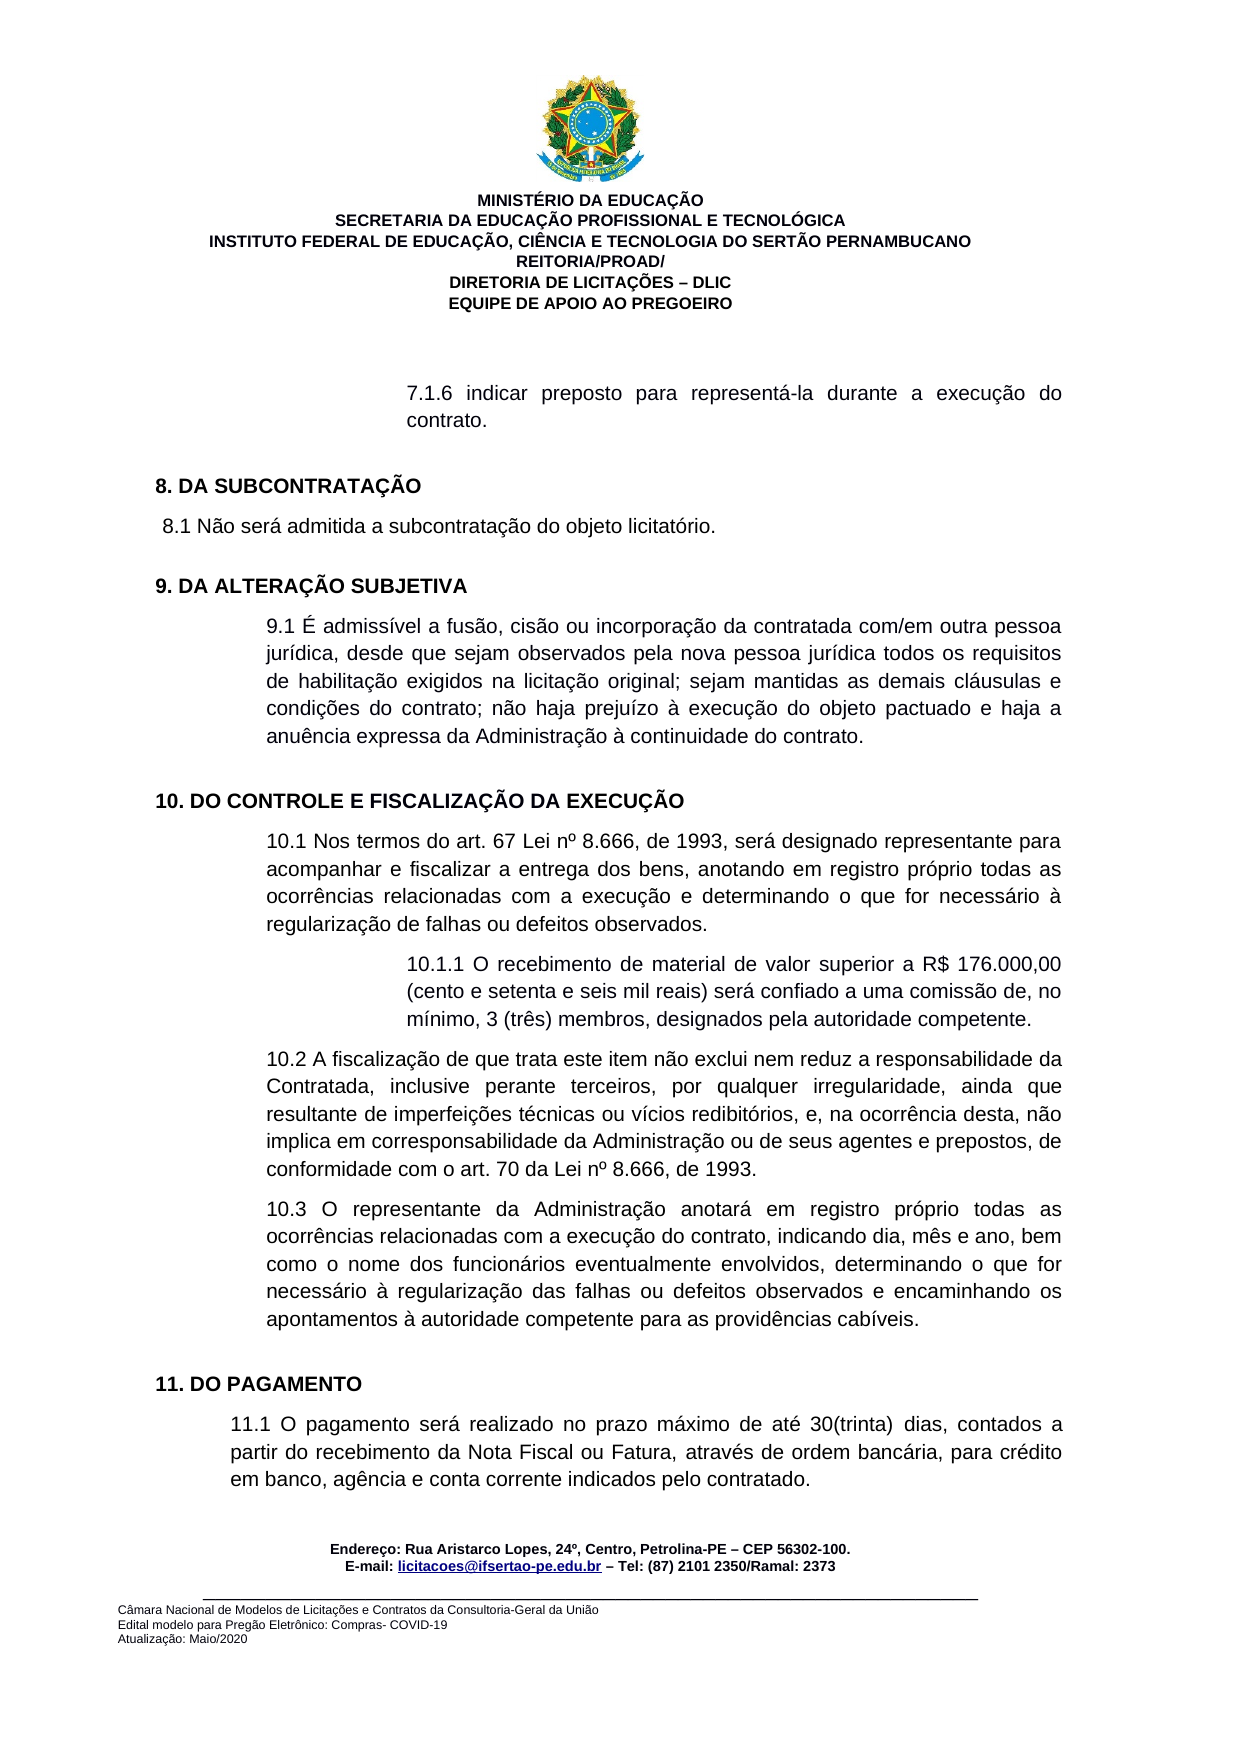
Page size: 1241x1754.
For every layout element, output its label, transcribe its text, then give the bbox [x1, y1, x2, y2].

list 11.1 O pagamento será realizado no prazo máximo de até 30(trinta) dias, contados a partir do recebimento da Nota Fiscal ou Fatura, através de ordem bancária, para crédito em banco, agência e conta corrente indicados pelo contratado. [230, 1412, 1063, 1491]
list 10.1.1 O recebimento de material de valor superior a R$ 176.000,00 (cento e setenta e seis mil reais) será confiado a uma comissão de, no mínimo, 3 (três) membros, designados pela autoridade competente. [406, 952, 1063, 1031]
list 10.3 O representante da Administração anotará em registro próprio todas as ocorrências relacionadas com a execução do contrato, indicando dia, mês e ano, bem como o nome dos funcionários eventualmente envolvidos, determinando o que for necessário à regularização das falhas ou defeitos observados e encaminhando os apontamentos à autoridade competente para as providências cabíveis. [266, 1197, 1063, 1331]
list 11. DO PAGAMENTO [155, 1372, 1063, 1396]
list 10. DO CONTROLE E FISCALIZAÇÃO DA EXECUÇÃO [155, 789, 1063, 813]
list 8. DA SUBCONTRATAÇÃO [155, 474, 1063, 498]
list 7.1.6 indicar preposto para representá-la durante a execução do contrato. [406, 381, 1063, 432]
text 8.1 Não será admitida a subcontratação do objeto licitatório. [162, 514, 1063, 538]
picture [536, 75, 645, 182]
list 10.1 Nos termos do art. 67 Lei nº 8.666, de 1993, será designado representante para acompanhar e fiscalizar a entrega dos bens, anotando em registro próprio todas as ocorrências relacionadas com a execução e determinando o que for necessário à regularização de falhas ou defeitos observados. [266, 829, 1063, 936]
list 10.2 A fiscalização de que trata este item não exclui nem reduz a responsabilidade da Contratada, inclusive perante terceiros, por qualquer irregularidade, ainda que resultante de imperfeições técnicas ou vícios redibitórios, e, na ocorrência desta, não implica em corresponsabilidade da Administração ou de seus agentes e prepostos, de conformidade com o art. 70 da Lei nº 8.666, de 1993. [266, 1047, 1063, 1181]
list 9.1 É admissível a fusão, cisão ou incorporação da contratada com/em outra pessoa jurídica, desde que sejam observados pela nova pessoa jurídica todos os requisitos de habilitação exigidos na licitação original; sejam mantidas as demais cláusulas e condições do contrato; não haja prejuízo à execução do objeto pactuado e haja a anuência expressa da Administração à continuidade do contrato. [266, 613, 1063, 747]
list 9. DA ALTERAÇÃO SUBJETIVA [155, 573, 1063, 597]
